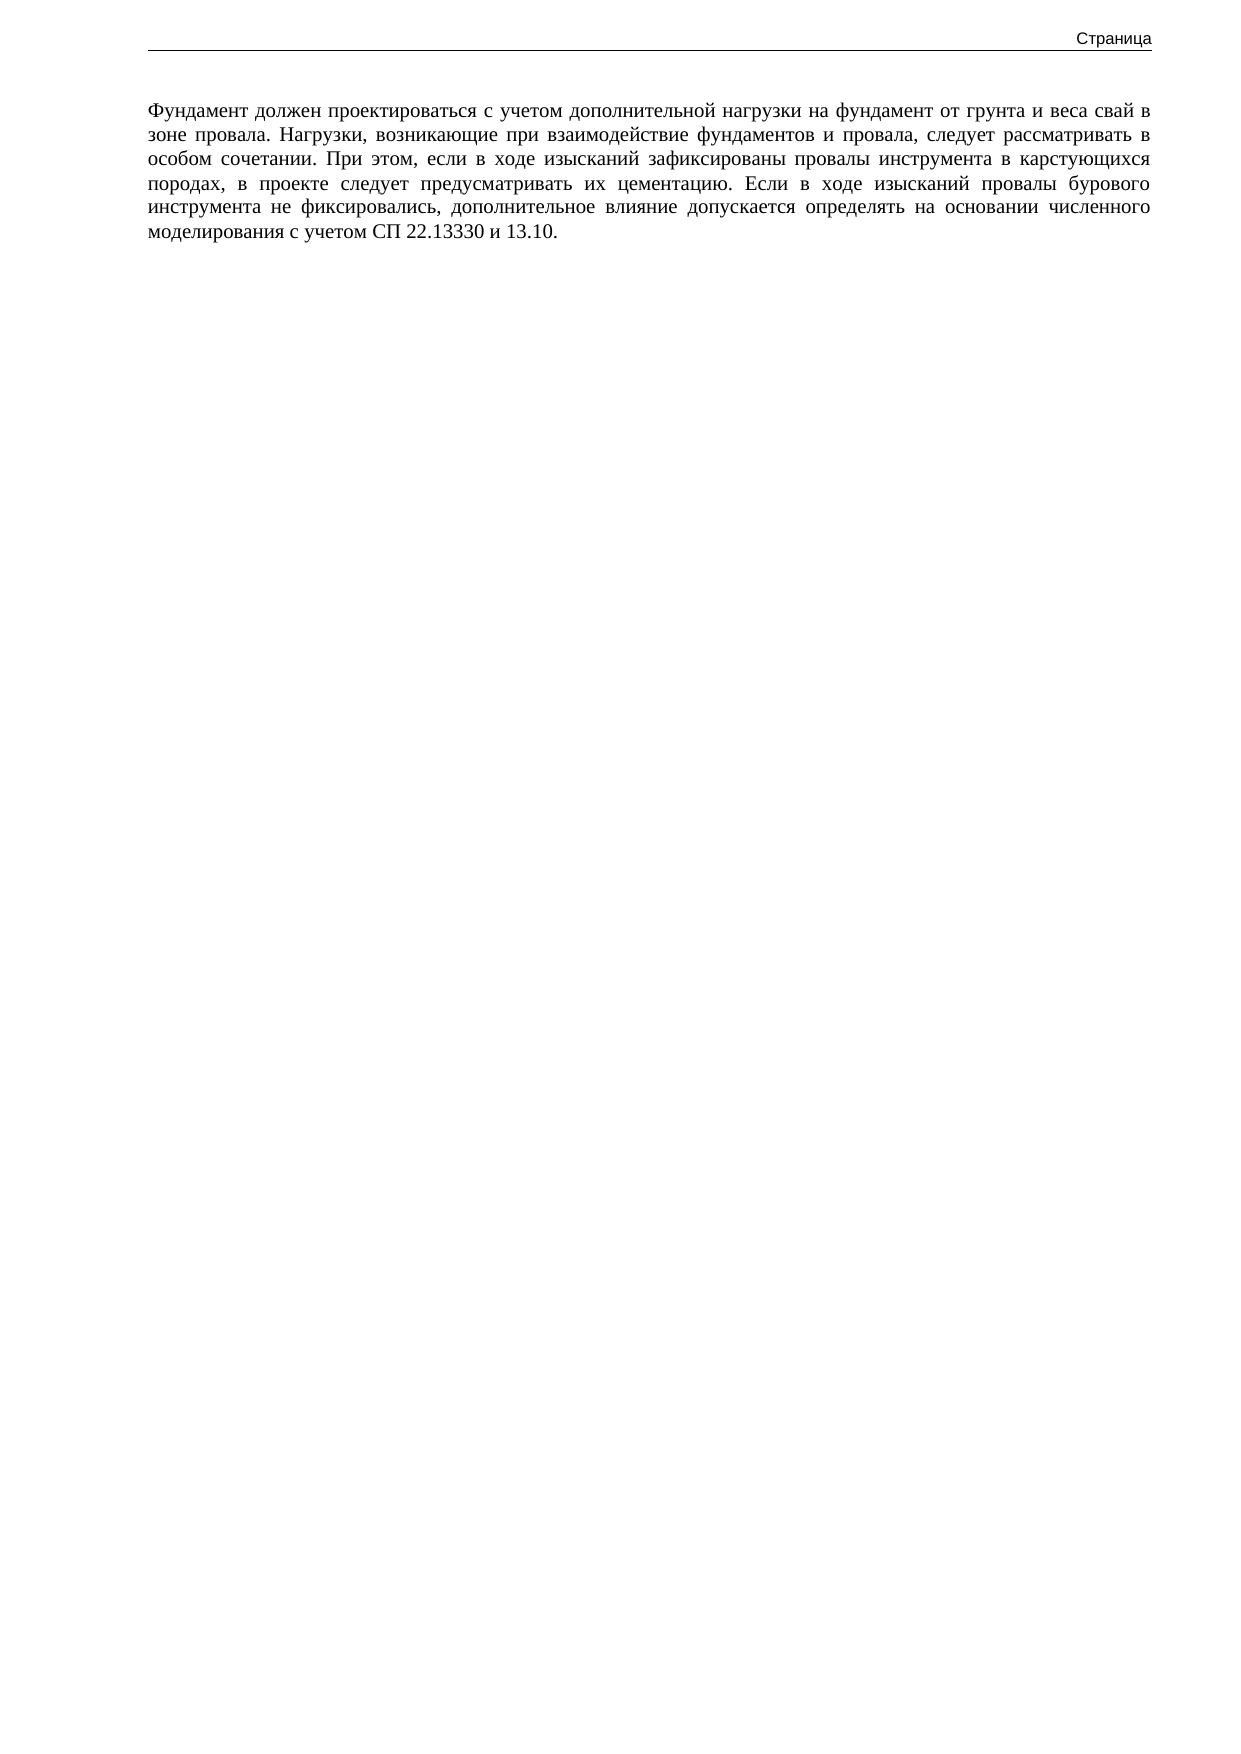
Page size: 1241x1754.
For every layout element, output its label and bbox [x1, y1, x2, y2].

text [148, 98, 1152, 243]
